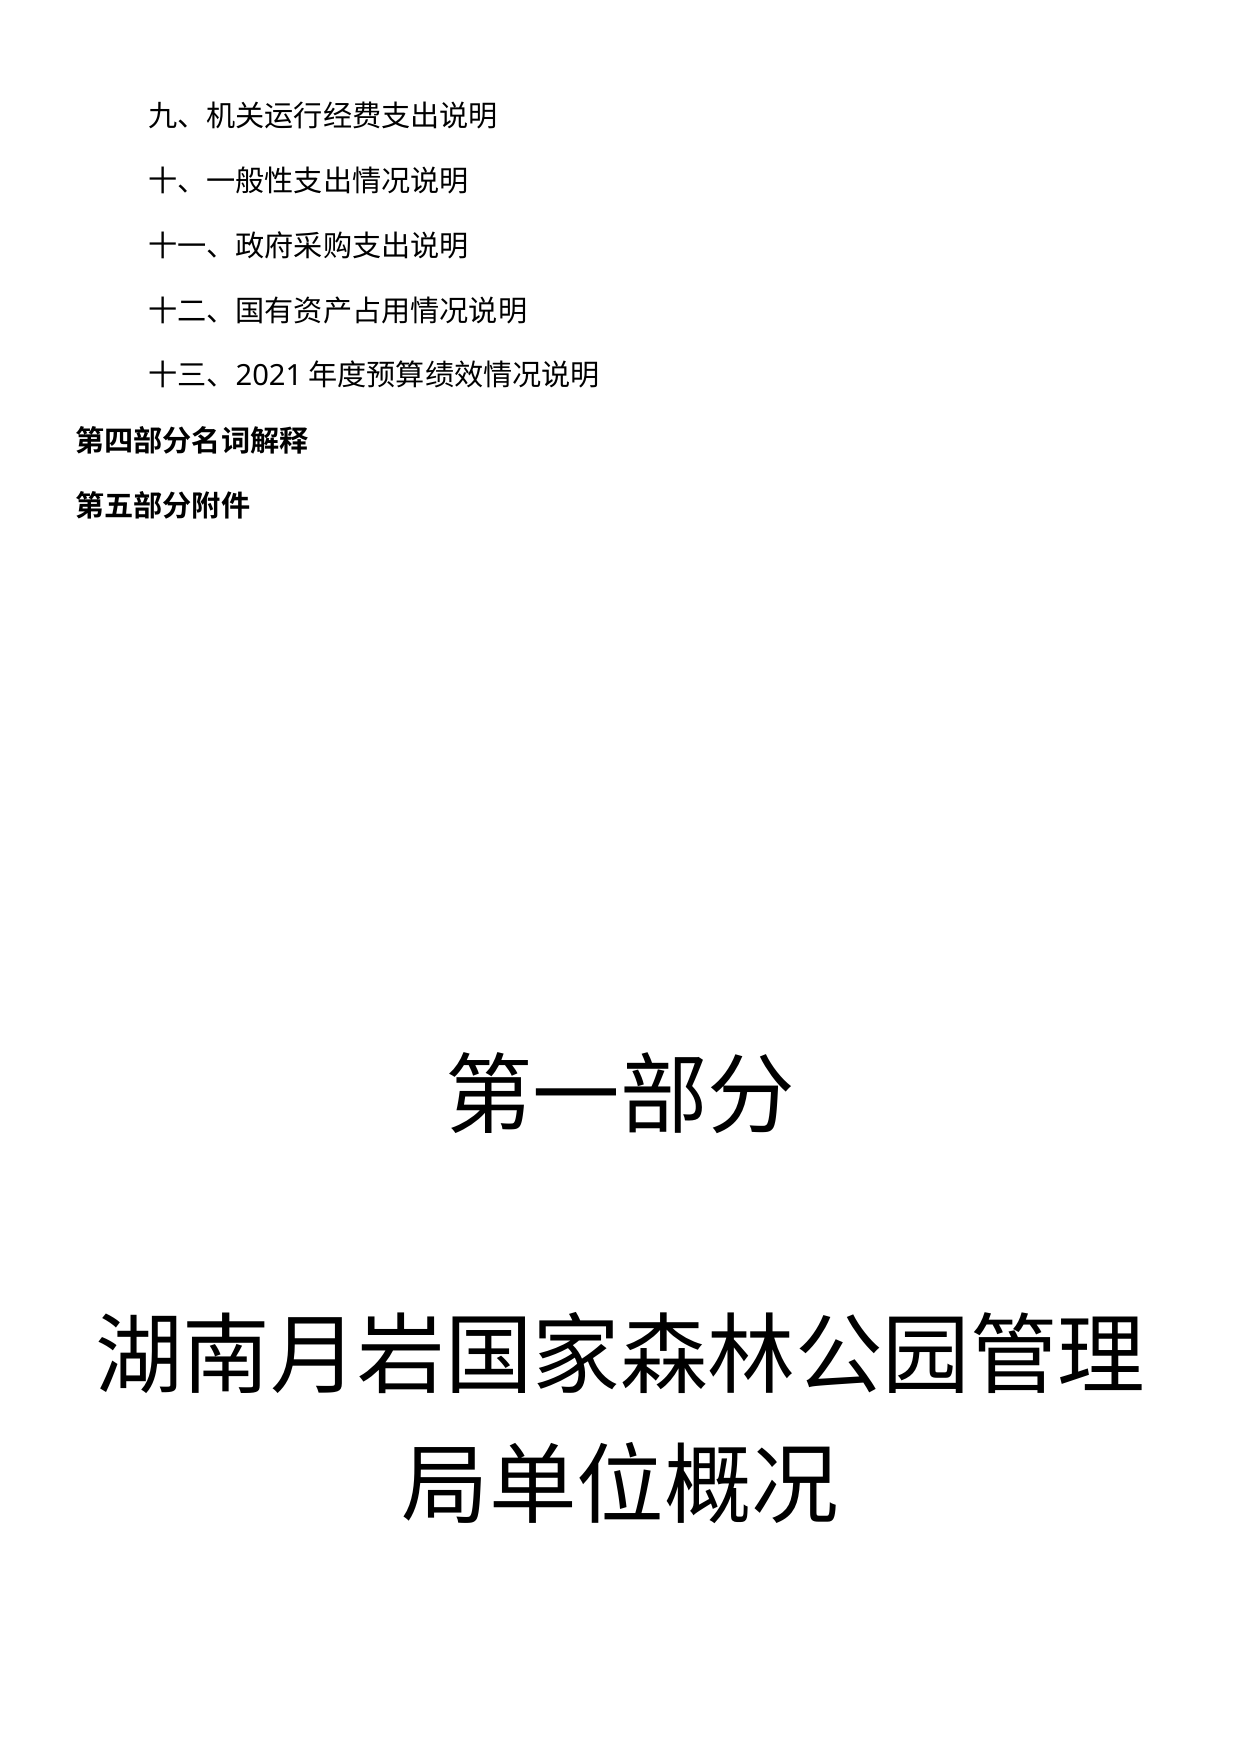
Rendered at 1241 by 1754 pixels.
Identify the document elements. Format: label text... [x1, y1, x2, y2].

text 湖南月岩国家森林公园管理局单位概况 [75, 1283, 1165, 1543]
text 第五部分附件 [75, 471, 1165, 536]
text 十、一般性支出情况说明 [75, 146, 1165, 211]
text 第四部分名词解释 [75, 406, 1165, 471]
text 十一、政府采购支出说明 [75, 211, 1165, 276]
text 第一部分 [75, 1023, 1165, 1153]
text 十三、2021年度预算绩效情况说明 [75, 341, 1165, 406]
text 九、机关运行经费支出说明 [75, 81, 1165, 146]
text 十二、国有资产占用情况说明 [75, 276, 1165, 341]
